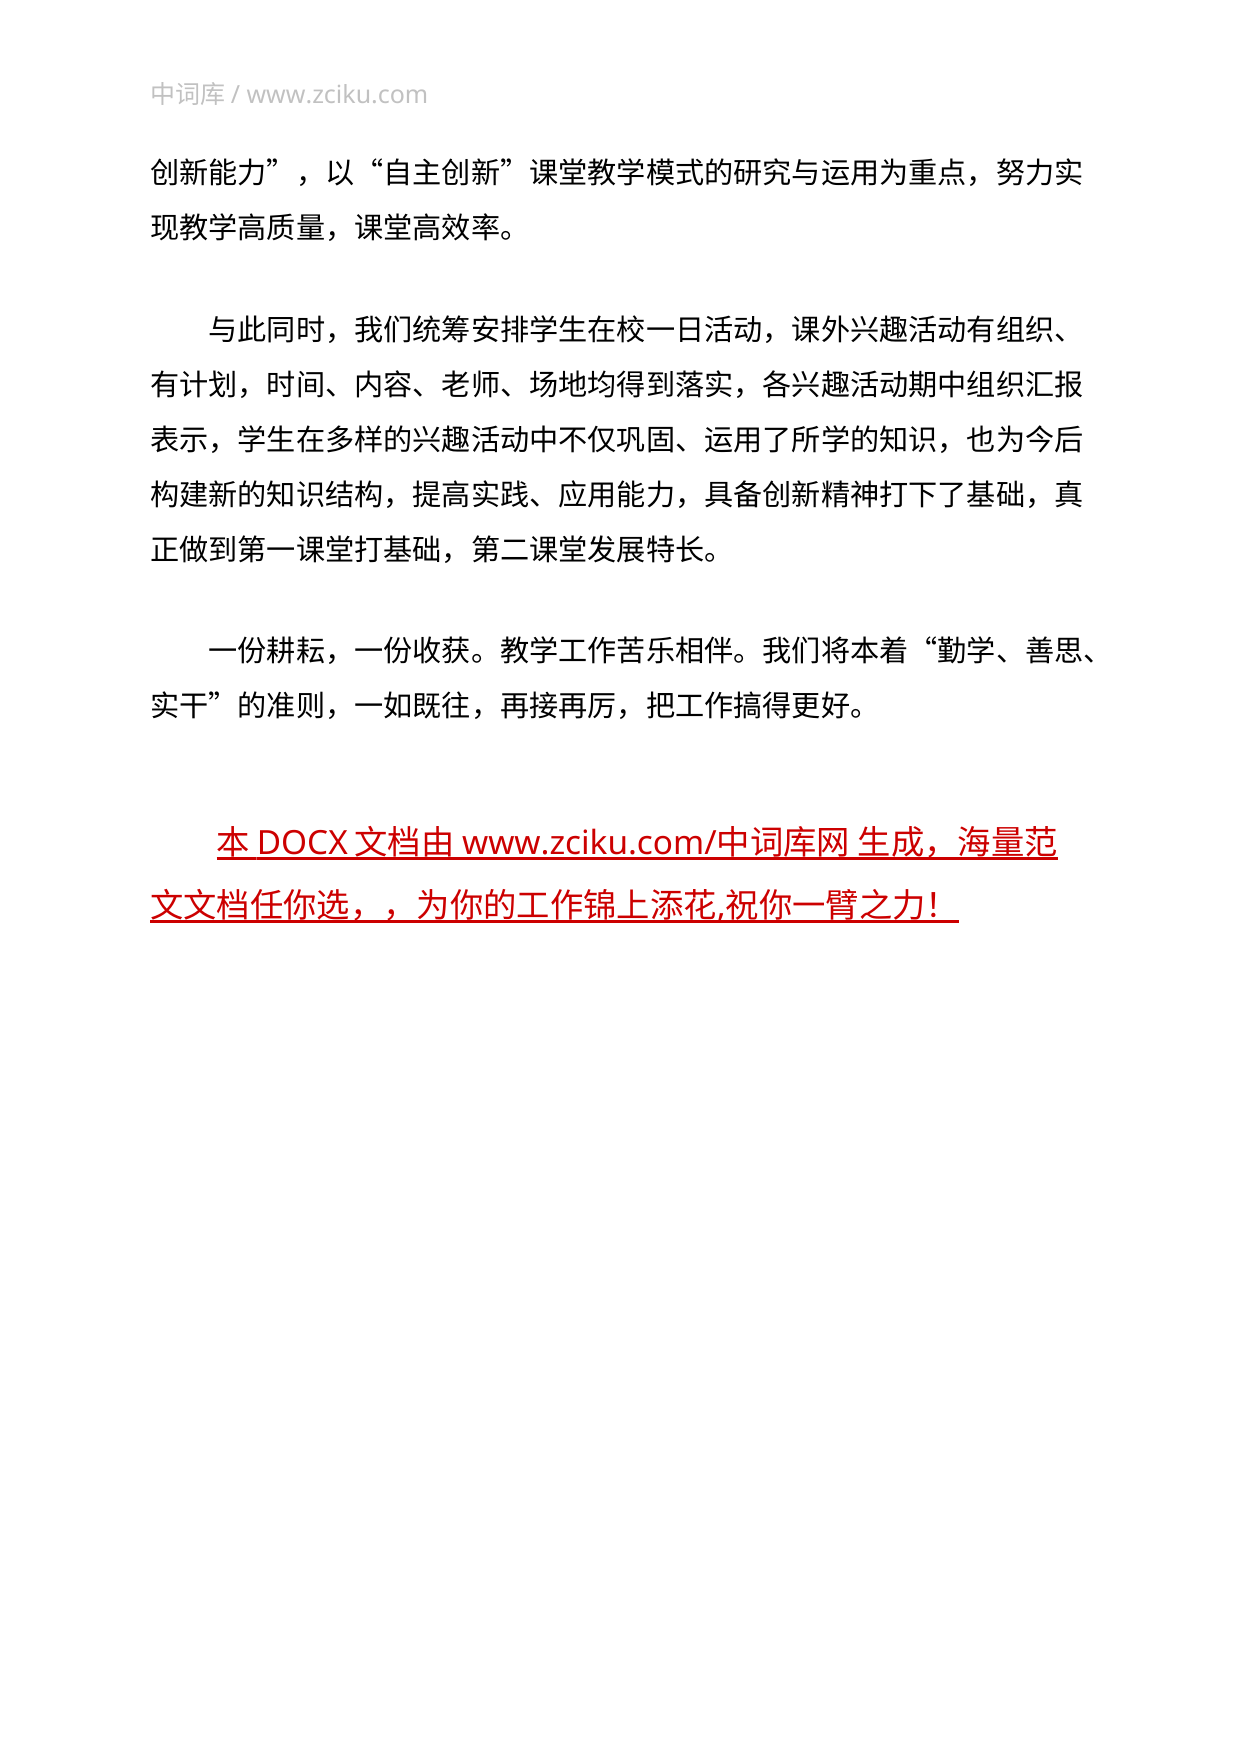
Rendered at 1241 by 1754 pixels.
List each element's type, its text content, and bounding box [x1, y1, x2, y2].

text 与此同时，我们统筹安排学生在校一日活动，课外兴趣活动有组织、有计划，时间、内容、老师、场地均得到落实，各兴趣活动期中组织汇报表示，学生在多样的兴趣活动中不仅巩固、运用了所学的知识，也为今后构建新的知识结构，提高实践、应用能力，具备创新精神打下了基础，真正做到第一课堂打基础，第二课堂发展特长。 [150, 307, 1090, 568]
text 一份耕耘，一份收获。教学工作苦乐相伴。我们将本着“勤学、善思、实干”的准则，一如既往，再接再厉，把工作搞得更好。 [150, 628, 1090, 725]
text 本DOCX文档由 www.zciku.com/中词库网 生成，海量范文文档任你选，，为你的工作锦上添花,祝你一臂之力！ [150, 816, 1090, 927]
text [150, 150, 1090, 247]
